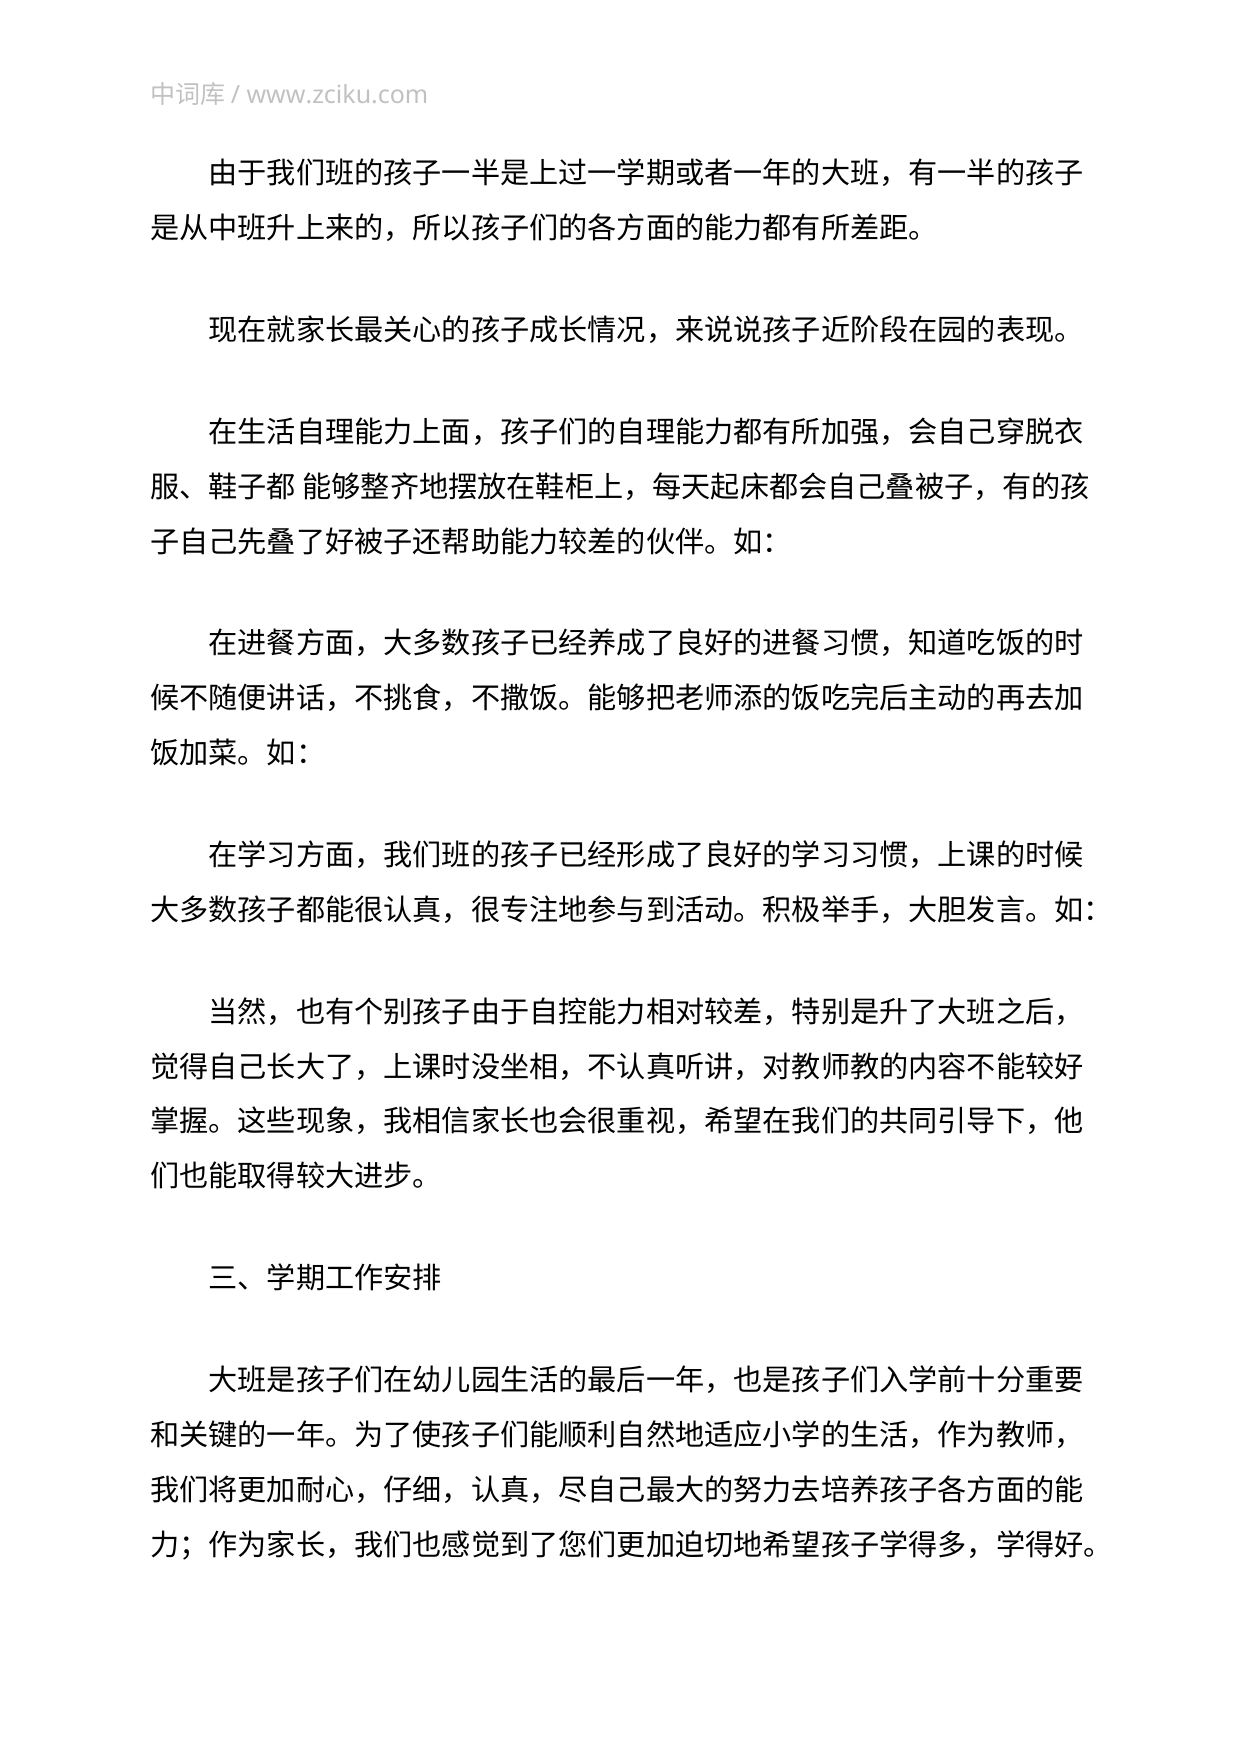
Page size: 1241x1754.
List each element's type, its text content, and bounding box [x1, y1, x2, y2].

text 在进餐方面，大多数孩子已经养成了良好的进餐习惯，知道吃饭的时候不随便讲话，不挑食，不撒饭。能够把老师添的饭吃完后主动的再去加饭加菜。如： [150, 620, 1090, 772]
text 当然，也有个别孩子由于自控能力相对较差，特别是升了大班之后，觉得自己长大了，上课时没坐相，不认真听讲，对教师教的内容不能较好掌握。这些现象，我相信家长也会很重视，希望在我们的共同引导下，他们也能取得较大进步。 [150, 988, 1090, 1195]
text 在学习方面，我们班的孩子已经形成了良好的学习习惯，上课的时候大多数孩子都能很认真，很专注地参与到活动。积极举手，大胆发言。如： [150, 832, 1090, 929]
text 由于我们班的孩子一半是上过一学期或者一年的大班，有一半的孩子是从中班升上来的，所以孩子们的各方面的能力都有所差距。 [150, 150, 1090, 247]
text 在生活自理能力上面，孩子们的自理能力都有所加强，会自己穿脱衣服、鞋子都 能够整齐地摆放在鞋柜上，每天起床都会自己叠被子，有的孩子自己先叠了好被子还帮助能力较差的伙伴。如： [150, 408, 1090, 561]
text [150, 1356, 1090, 1563]
text 现在就家长最关心的孩子成长情况，来说说孩子近阶段在园的表现。 [150, 307, 1090, 349]
text 三、学期工作安排 [150, 1255, 1090, 1297]
